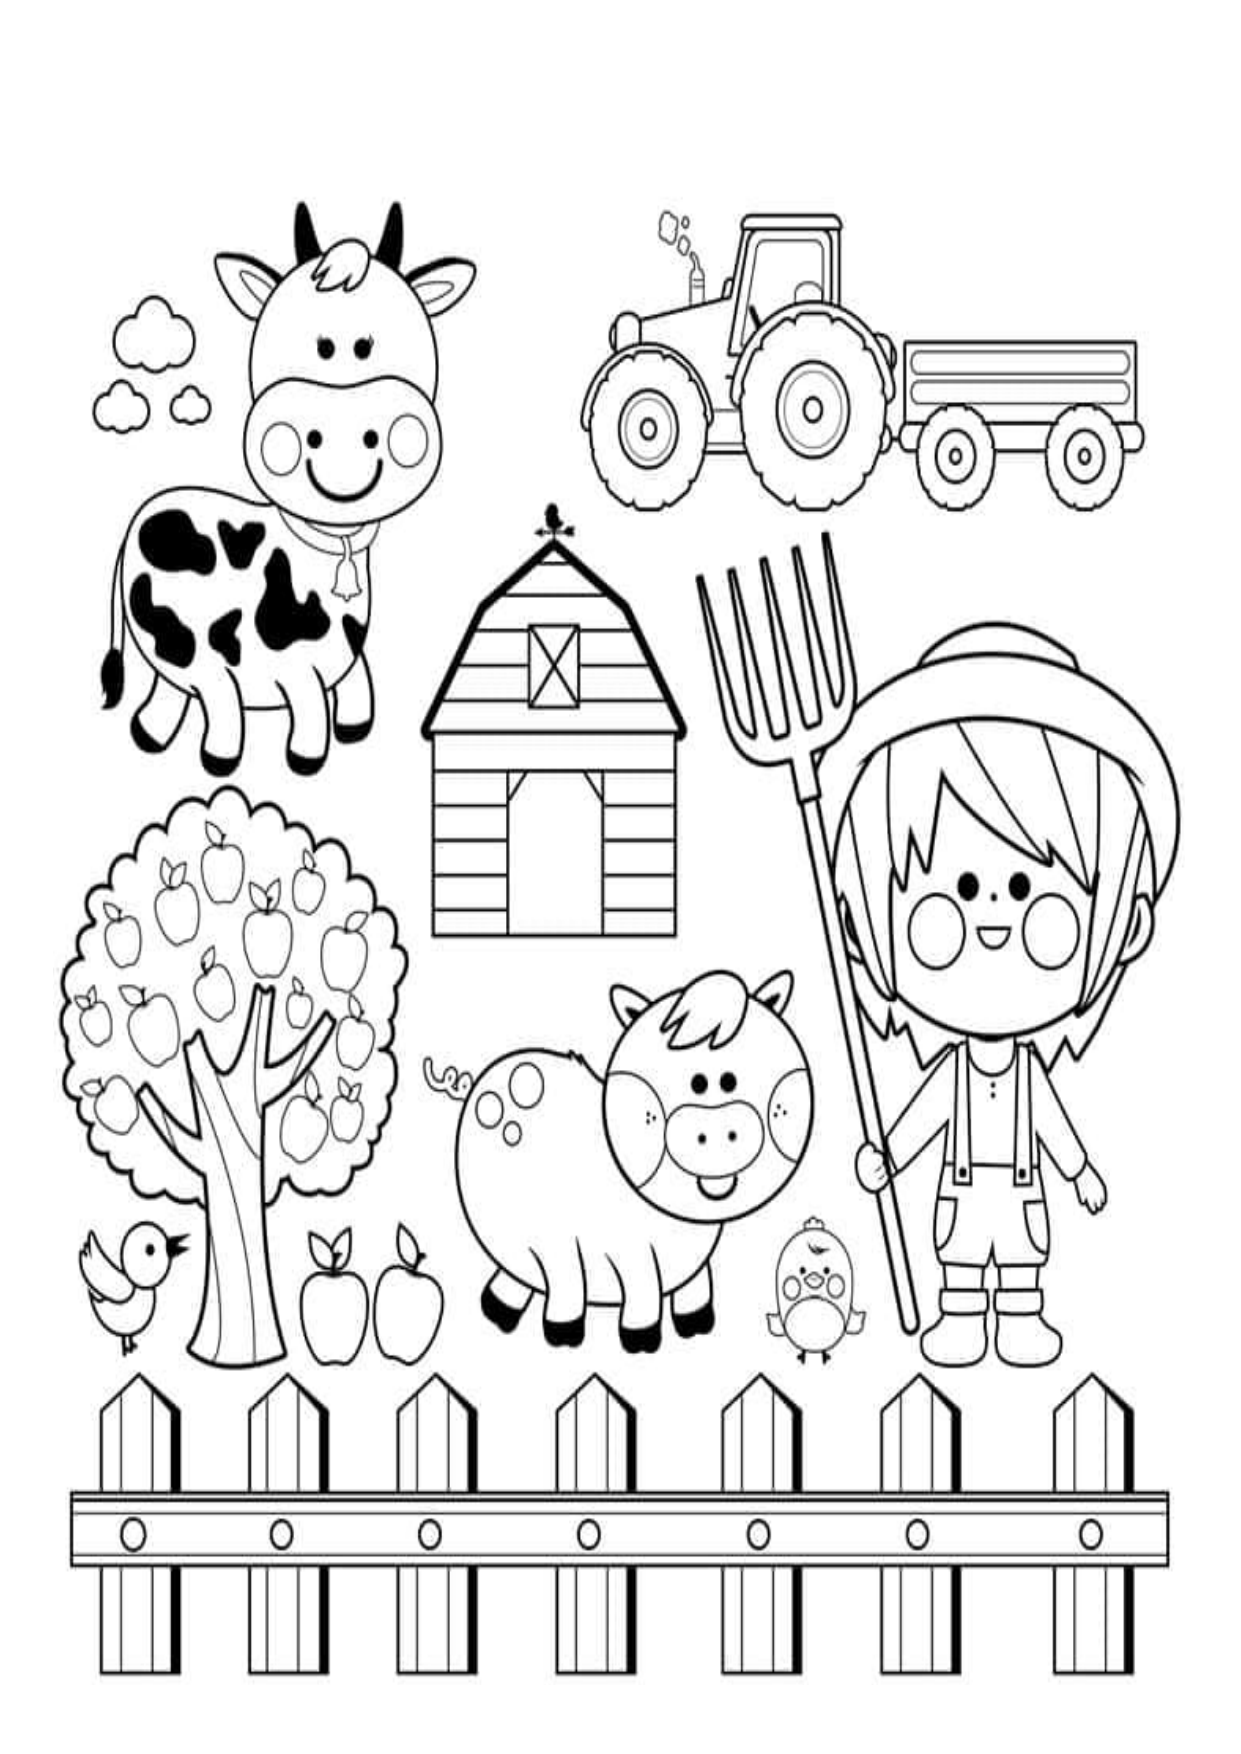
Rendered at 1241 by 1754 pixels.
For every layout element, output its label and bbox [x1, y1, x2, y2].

picture [53, 181, 1184, 1683]
